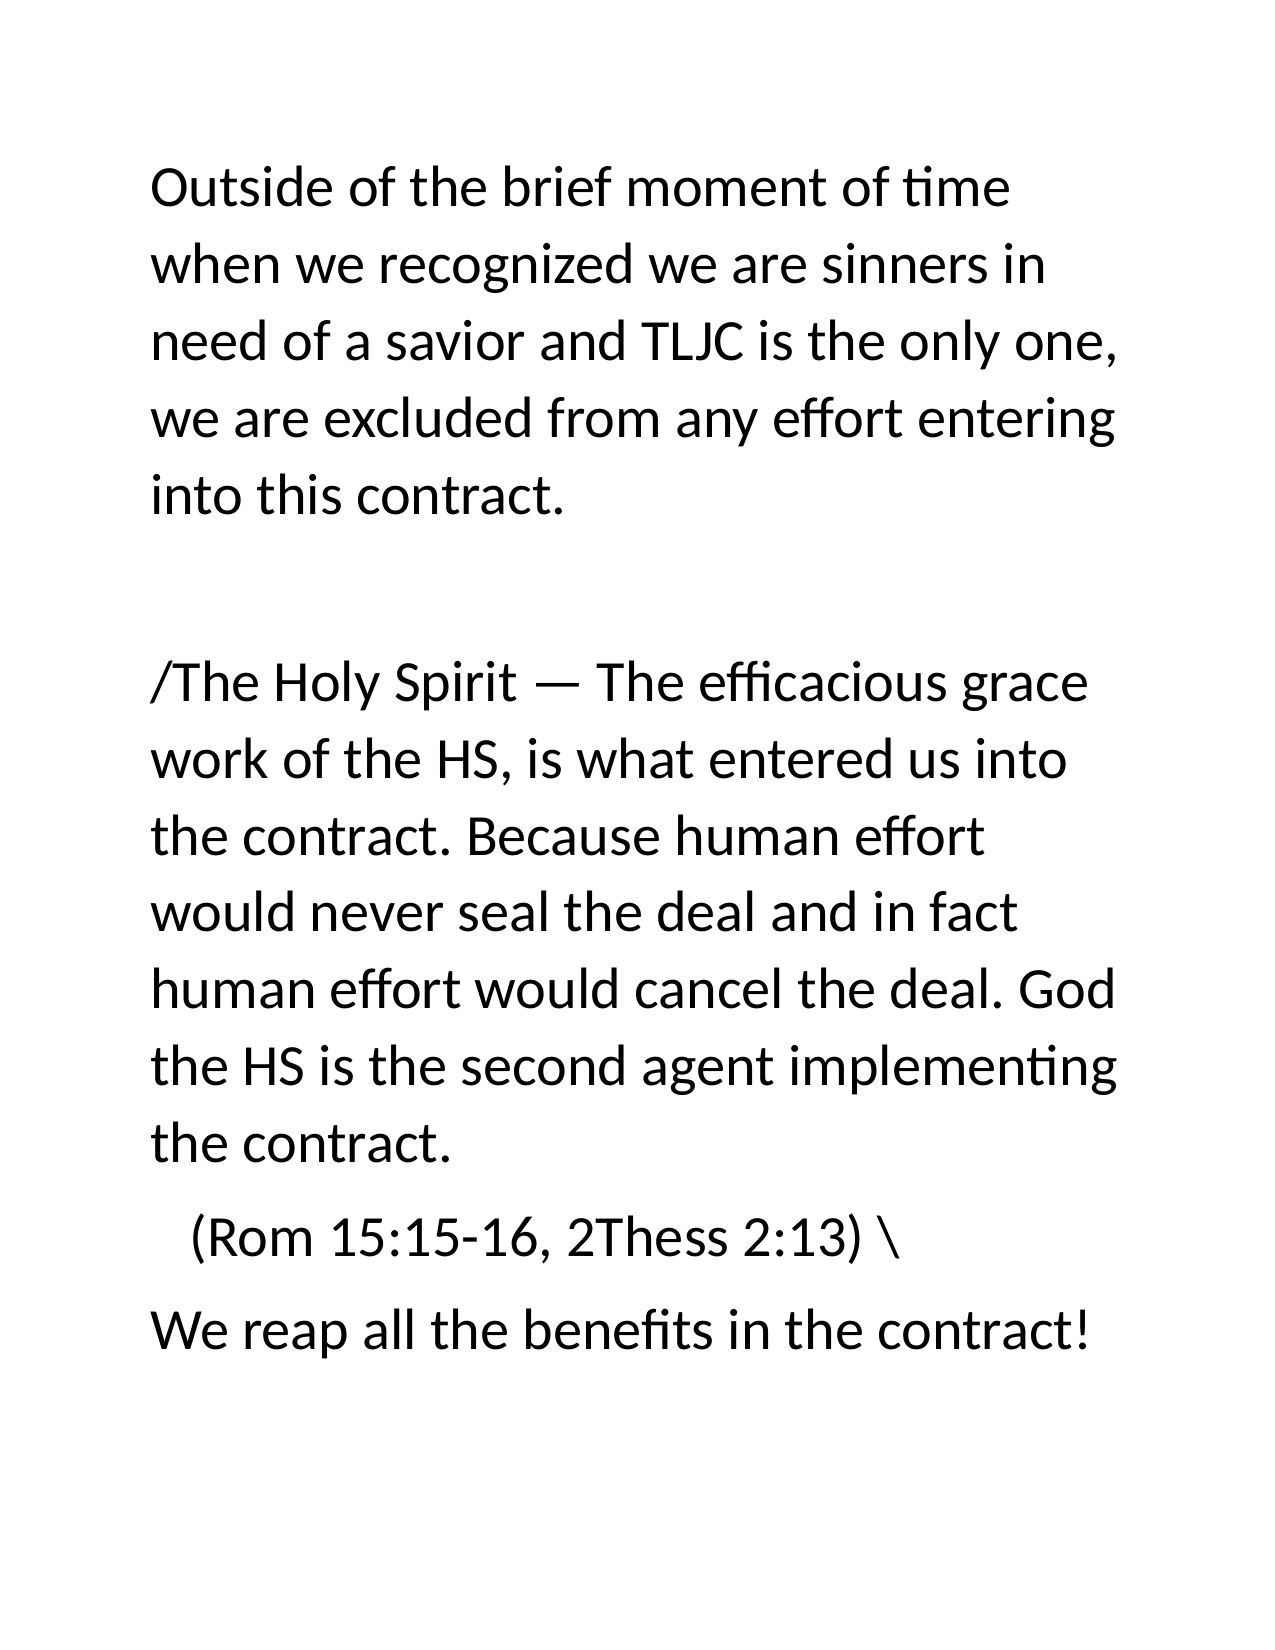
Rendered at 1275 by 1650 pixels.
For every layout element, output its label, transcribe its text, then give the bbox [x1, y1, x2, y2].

text (Rom 15:15-16, 2Thess 2:13) \ [150, 1199, 1125, 1271]
text Outside of the brief moment of time when we recognized we are sinners in need of a savior and TLJC is the only one, we are excluded from any effort entering into this contract. [150, 150, 1125, 529]
text /The Holy Spirit — The efficacious grace work of the HS, is what entered us into the contract. Because human effort would never seal the deal and in fact human effort would cancel the deal. God the HS is the second agent implementing the contract. [150, 644, 1125, 1177]
text We reap all the benefits in the contract! [150, 1293, 1125, 1364]
